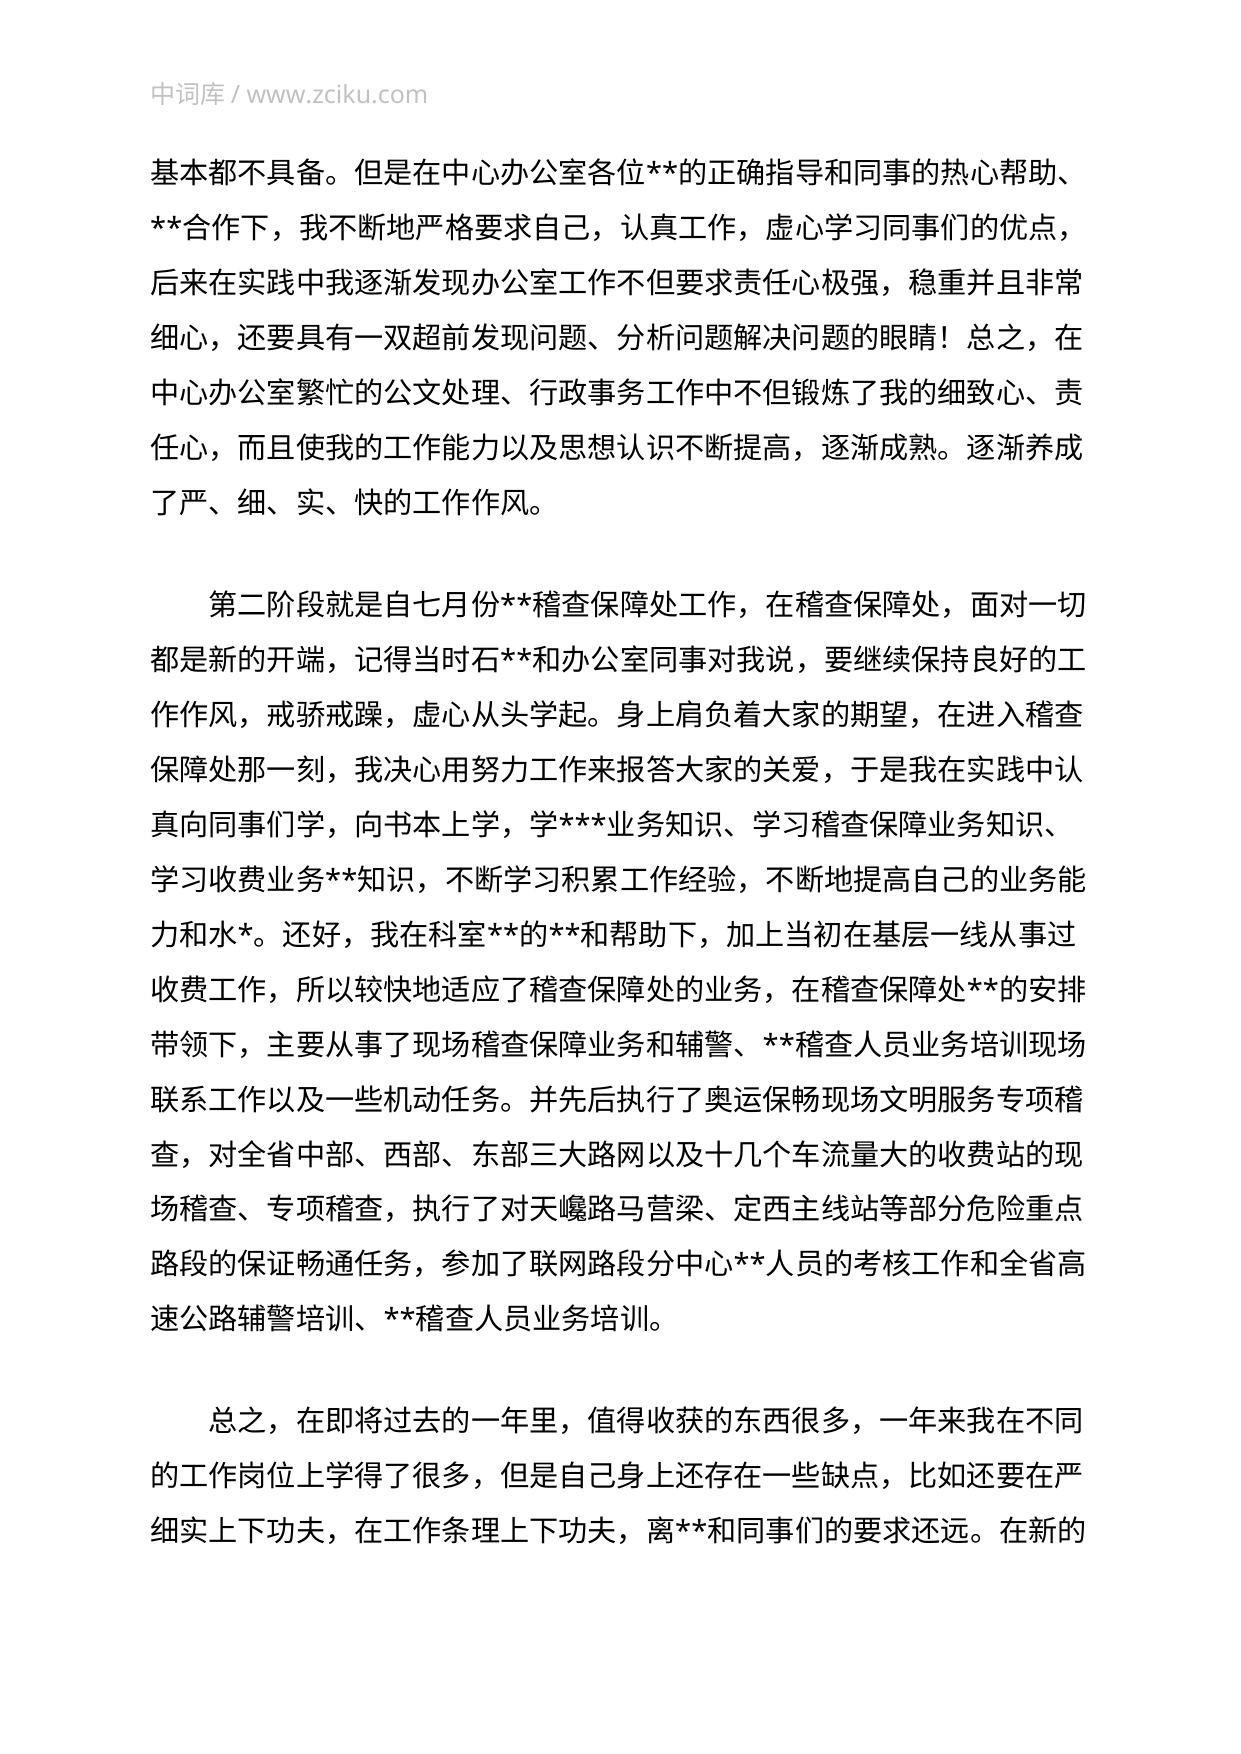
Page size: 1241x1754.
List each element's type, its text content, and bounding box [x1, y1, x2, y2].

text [150, 1398, 1090, 1550]
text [150, 150, 1090, 522]
text 第二阶段就是自七月份**稽查保障处工作，在稽查保障处，面对一切都是新的开端，记得当时石**和办公室同事对我说，要继续保持良好的工作作风，戒骄戒躁，虚心从头学起。身上肩负着大家的期望，在进入稽查保障处那一刻，我决心用努力工作来报答大家的关爱，于是我在实践中认真向同事们学，向书本上学，学***业务知识、学习稽查保障业务知识、学习收费业务**知识，不断学习积累工作经验，不断地提高自己的业务能力和水*。还好，我在科室**的**和帮助下，加上当初在基层一线从事过收费工作，所以较快地适应了稽查保障处的业务，在稽查保障处**的安排带领下，主要从事了现场稽查保障业务和辅警、**稽查人员业务培训现场联系工作以及一些机动任务。并先后执行了奥运保畅现场文明服务专项稽查，对全省中部、西部、东部三大路网以及十几个车流量大的收费站的现场稽查、专项稽查，执行了对天巉路马营梁、定西主线站等部分危险重点路段的保证畅通任务，参加了联网路段分中心**人员的考核工作和全省高速公路辅警培训、**稽查人员业务培训。 [150, 581, 1090, 1338]
